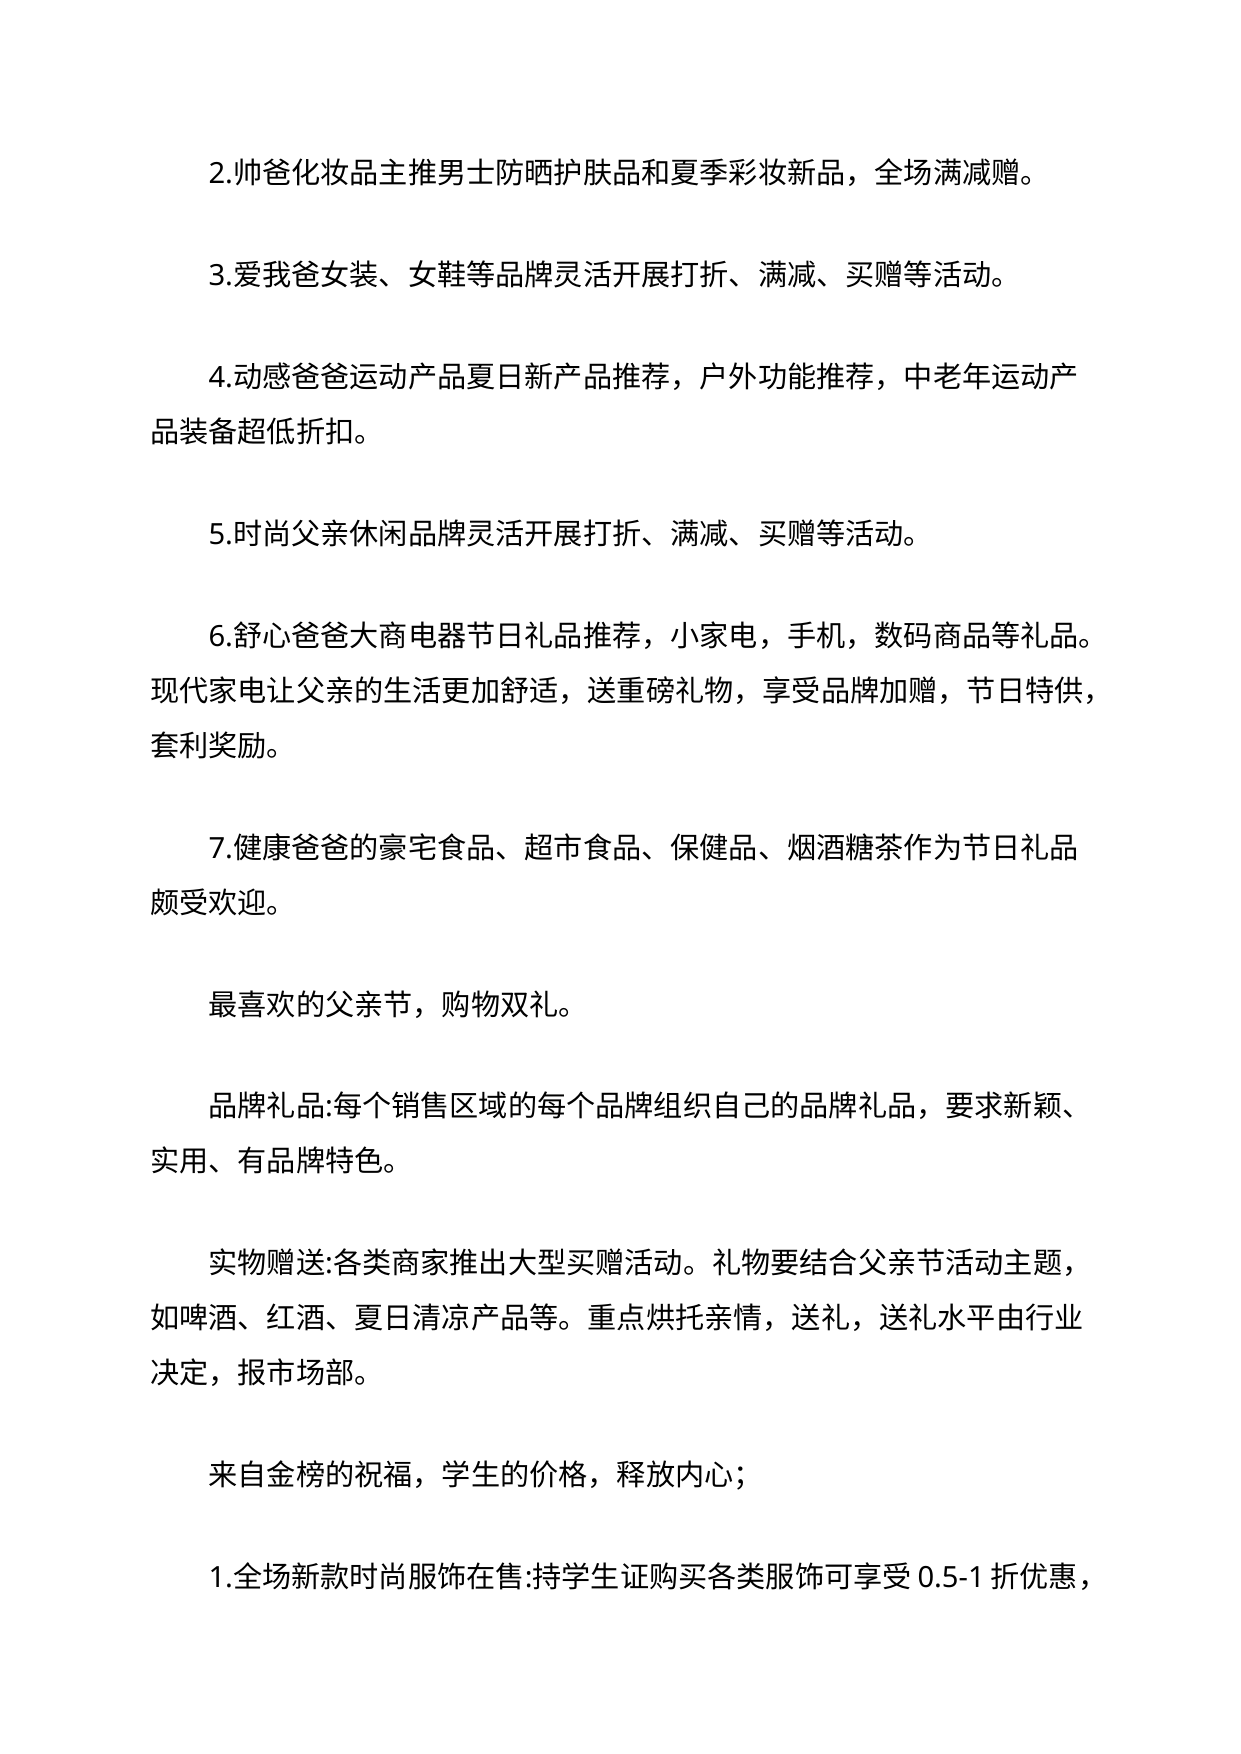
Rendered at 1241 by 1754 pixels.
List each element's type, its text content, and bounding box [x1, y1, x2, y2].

text 来自金榜的祝福，学生的价格，释放内心； [150, 1451, 1090, 1494]
text 最喜欢的父亲节，购物双礼。 [150, 981, 1090, 1023]
text 5.时尚父亲休闲品牌灵活开展打折、满减、买赠等活动。 [150, 511, 1090, 553]
text 2.帅爸化妆品主推男士防晒护肤品和夏季彩妆新品，全场满减赠。 [150, 150, 1090, 192]
text 3.爱我爸女装、女鞋等品牌灵活开展打折、满减、买赠等活动。 [150, 252, 1090, 294]
text 实物赠送:各类商家推出大型买赠活动。礼物要结合父亲节活动主题，如啤酒、红酒、夏日清凉产品等。重点烘托亲情，送礼，送礼水平由行业决定，报市场部。 [150, 1240, 1090, 1392]
text 4.动感爸爸运动产品夏日新产品推荐，户外功能推荐，中老年运动产品装备超低折扣。 [150, 354, 1090, 451]
text 6.舒心爸爸大商电器节日礼品推荐，小家电，手机，数码商品等礼品。现代家电让父亲的生活更加舒适，送重磅礼物，享受品牌加赠，节日特供，套利奖励。 [150, 613, 1090, 765]
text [150, 1553, 1090, 1596]
text 品牌礼品:每个销售区域的每个品牌组织自己的品牌礼品，要求新颖、实用、有品牌特色。 [150, 1083, 1090, 1180]
text 7.健康爸爸的豪宅食品、超市食品、保健品、烟酒糖茶作为节日礼品颇受欢迎。 [150, 824, 1090, 922]
